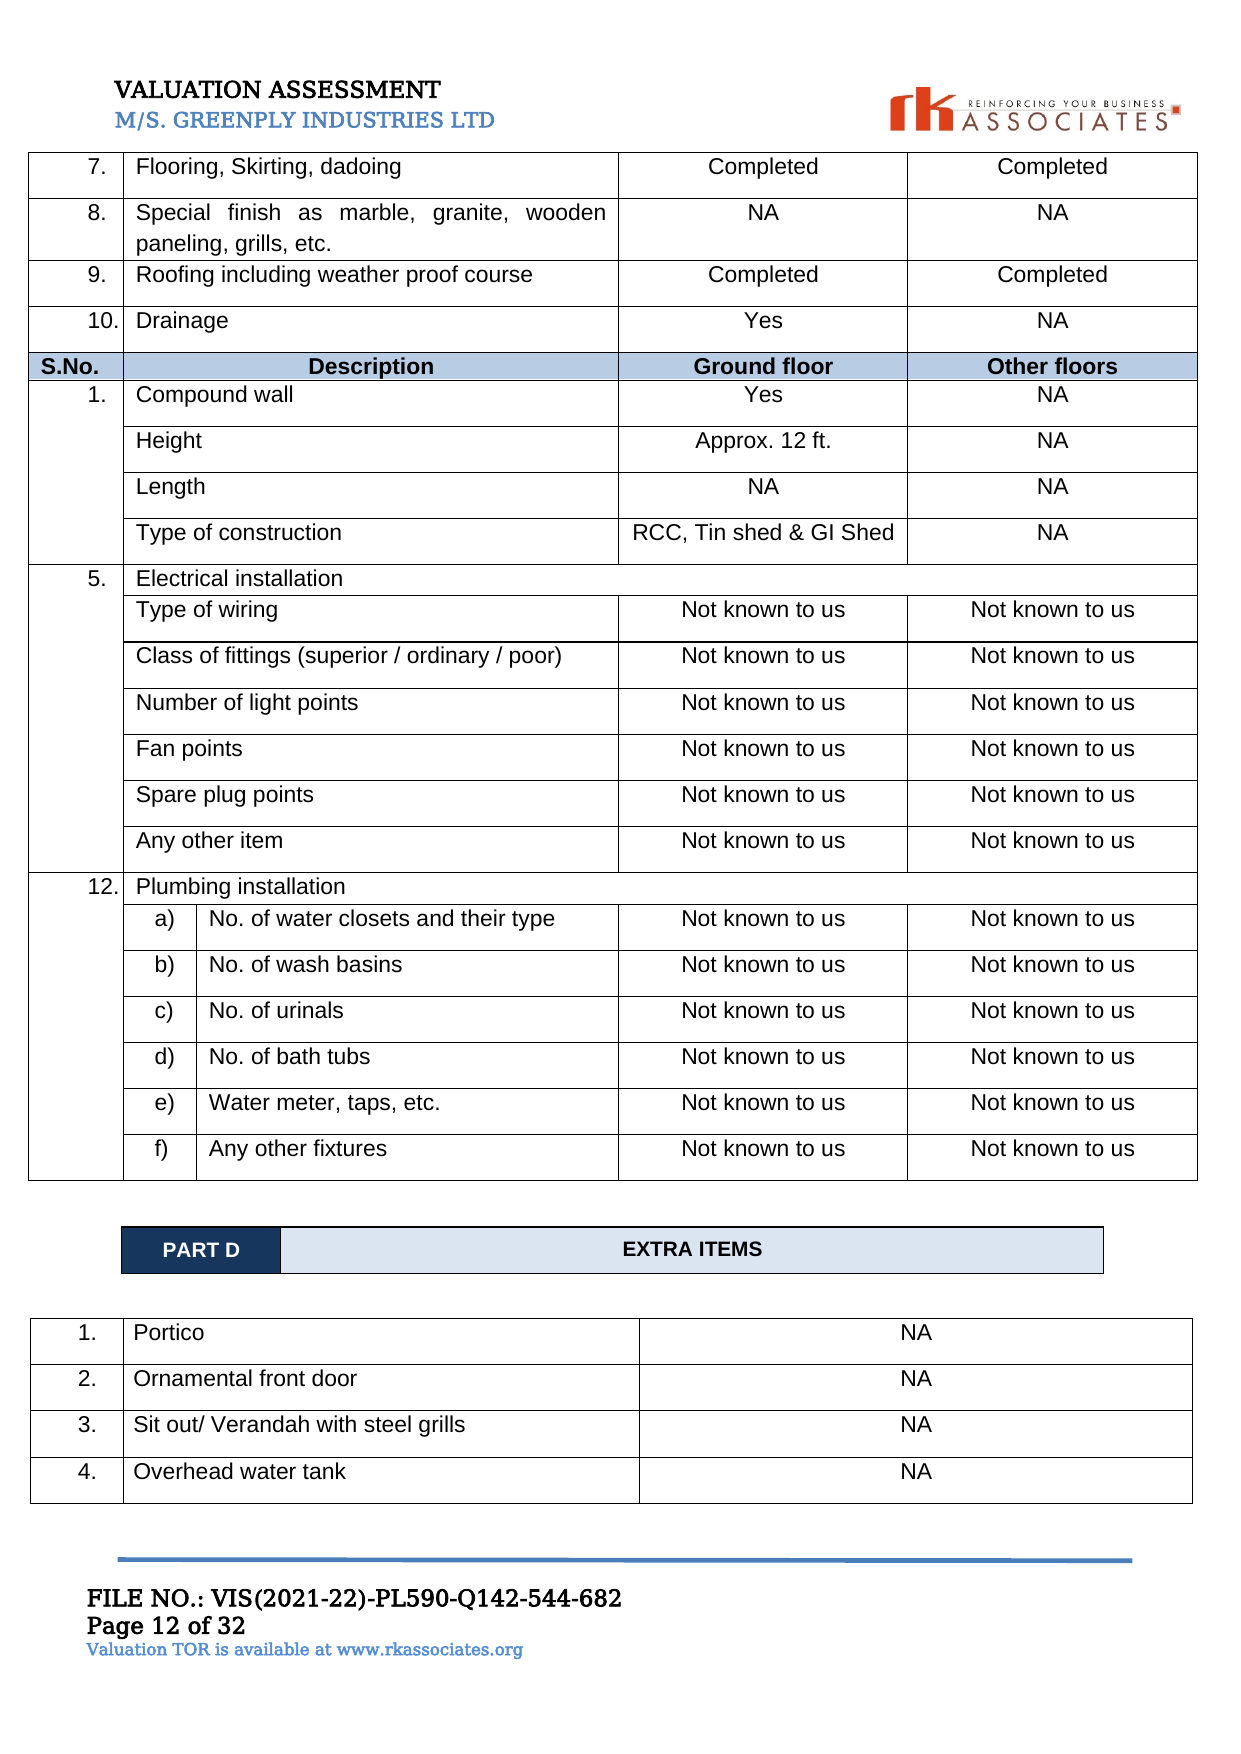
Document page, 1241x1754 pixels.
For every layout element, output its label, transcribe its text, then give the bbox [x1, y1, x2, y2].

table_cell Type of construction [124, 519, 618, 564]
table_cell Other floors [908, 353, 1197, 379]
table_cell Completed [908, 261, 1197, 306]
table_cell No. of water closets and their type [197, 905, 618, 949]
table_cell Not known to us [908, 827, 1197, 872]
table_cell Completed [908, 153, 1197, 198]
table_cell NA [908, 381, 1197, 426]
table_cell [31, 1365, 123, 1410]
table_cell Not known to us [908, 1135, 1197, 1180]
table_cell [29, 199, 123, 260]
table_header [31, 1319, 123, 1364]
table_cell NA [908, 473, 1197, 518]
table_cell Class of fittings (superior / ordinary / poor) [124, 643, 618, 688]
table_cell [124, 905, 196, 949]
table_cell Not known to us [619, 596, 907, 641]
table_cell Not known to us [619, 689, 907, 734]
table_cell Not known to us [619, 1043, 907, 1088]
table_cell Overhead water tank [124, 1458, 639, 1503]
table_cell NA [640, 1458, 1192, 1503]
table_cell Ground floor [619, 353, 907, 379]
table_cell Water meter, taps, etc. [197, 1089, 618, 1134]
table_cell [124, 997, 196, 1042]
table_cell Any other item [124, 827, 618, 872]
table_cell Completed [619, 261, 907, 306]
table_cell Type of wiring [124, 596, 618, 641]
table_cell NA [908, 427, 1197, 472]
table_cell Approx. 12 ft. [619, 427, 907, 472]
table_cell [29, 307, 123, 352]
table_cell No. of wash basins [197, 951, 618, 996]
table_cell Fan points [124, 735, 618, 780]
table_cell [124, 1043, 196, 1088]
table_cell [29, 565, 123, 872]
table_cell [29, 261, 123, 306]
table_cell [31, 1458, 123, 1503]
table_header EXTRA ITEMS [281, 1228, 1103, 1273]
table_cell Not known to us [908, 689, 1197, 734]
table_cell NA [640, 1411, 1192, 1457]
table_header NA [640, 1319, 1192, 1364]
table_cell Not known to us [619, 951, 907, 996]
table_cell Not known to us [619, 905, 907, 949]
table_cell Length [124, 473, 618, 518]
table_cell NA [640, 1365, 1192, 1410]
table_cell [31, 1411, 123, 1457]
table_header PART D [122, 1228, 280, 1273]
table_cell Special finish as marble, granite, wooden paneling, grills, etc. [124, 199, 618, 260]
table_cell Not known to us [619, 735, 907, 780]
table_cell Completed [619, 153, 907, 198]
table_cell Any other fixtures [197, 1135, 618, 1180]
table_cell Number of light points [124, 689, 618, 734]
table_cell Ornamental front door [124, 1365, 639, 1410]
table_cell [124, 1135, 196, 1180]
table_cell Not known to us [908, 781, 1197, 826]
table_cell NA [908, 199, 1197, 260]
picture [890, 87, 1181, 131]
table_cell No. of urinals [197, 997, 618, 1042]
table_cell Not known to us [908, 735, 1197, 780]
table_cell Electrical installation [124, 565, 1197, 595]
table_cell Drainage [124, 307, 618, 352]
table_cell Height [124, 427, 618, 472]
table_cell Not known to us [619, 781, 907, 826]
table_cell Not known to us [908, 997, 1197, 1042]
table_cell Not known to us [908, 596, 1197, 641]
table_cell Not known to us [619, 1135, 907, 1180]
table_header Portico [124, 1319, 639, 1364]
table_cell Yes [619, 381, 907, 426]
table_cell Not known to us [908, 1043, 1197, 1088]
table_cell NA [619, 473, 907, 518]
table_cell Description [124, 353, 618, 379]
table_cell Not known to us [908, 905, 1197, 949]
table_cell Not known to us [619, 827, 907, 872]
table_cell Not known to us [908, 643, 1197, 688]
table_cell [29, 873, 123, 1180]
table_cell NA [908, 307, 1197, 352]
table_cell RCC, Tin shed & GI Shed [619, 519, 907, 564]
table_cell [29, 153, 123, 198]
table_cell [124, 951, 196, 996]
table_cell Not known to us [619, 643, 907, 688]
table_cell Not known to us [908, 1089, 1197, 1134]
table_cell Roofing including weather proof course [124, 261, 618, 306]
table_cell Not known to us [619, 997, 907, 1042]
table_cell Not known to us [619, 1089, 907, 1134]
table_cell [124, 1089, 196, 1134]
table_cell S.No. [29, 353, 123, 379]
table_cell NA [908, 519, 1197, 564]
table_cell Flooring, Skirting, dadoing [124, 153, 618, 198]
table_cell Yes [619, 307, 907, 352]
table_cell Not known to us [908, 951, 1197, 996]
table_cell [29, 381, 123, 564]
table_cell Compound wall [124, 381, 618, 426]
table_cell No. of bath tubs [197, 1043, 618, 1088]
table_cell NA [619, 199, 907, 260]
table_cell Plumbing installation [124, 873, 1197, 903]
table_cell Spare plug points [124, 781, 618, 826]
table_cell Sit out/ Verandah with steel grills [124, 1411, 639, 1457]
